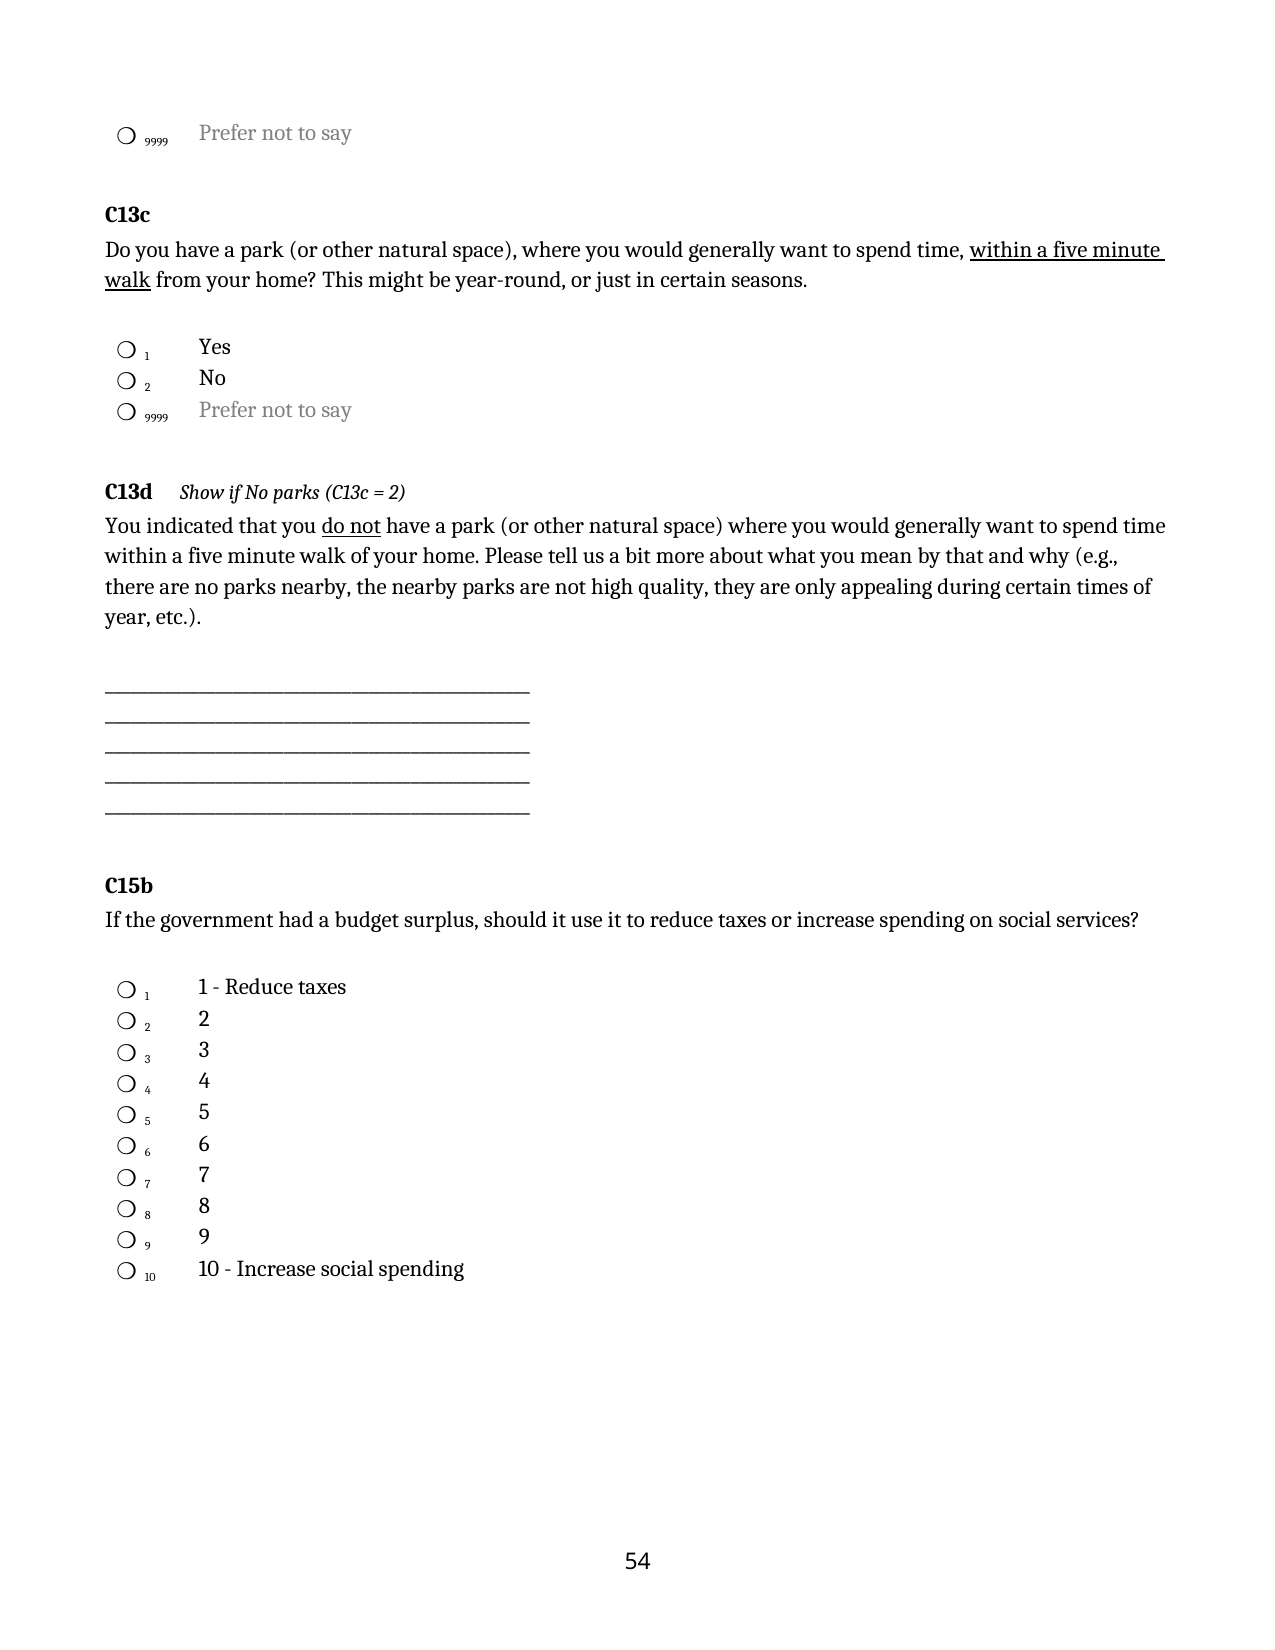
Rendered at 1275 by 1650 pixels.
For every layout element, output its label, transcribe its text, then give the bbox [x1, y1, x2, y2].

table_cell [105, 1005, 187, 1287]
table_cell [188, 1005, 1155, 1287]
text Do you have a park (or other natural space), where you would generally want to spend time, within a five minute walk from your home? This might be year-round, or just in certain seasons. [105, 237, 1170, 329]
text C15b [105, 873, 1170, 899]
text C13d Show if No parks (C13c = 2) [105, 479, 1170, 505]
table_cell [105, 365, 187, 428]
text C13c [105, 202, 1170, 229]
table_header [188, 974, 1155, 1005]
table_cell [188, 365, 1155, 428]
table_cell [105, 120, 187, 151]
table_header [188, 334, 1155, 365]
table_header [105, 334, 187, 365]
text If the government had a budget surplus, should it use it to reduce taxes or increase spending on social services? [105, 907, 1170, 969]
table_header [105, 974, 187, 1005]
text __________________________________________________ __________________________________________________ __________________________________________________ __________________________________________________ __________________________________________________ [105, 671, 1170, 818]
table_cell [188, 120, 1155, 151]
text You indicated that you do not have a park (or other natural space) where you would generally want to spend time within a five minute walk of your home. Please tell us a bit more about what you mean by that and why (e.g., there are no parks nearby, the nearby parks are not high quality, they are only appealing during certain times of year, etc.). [105, 513, 1170, 666]
